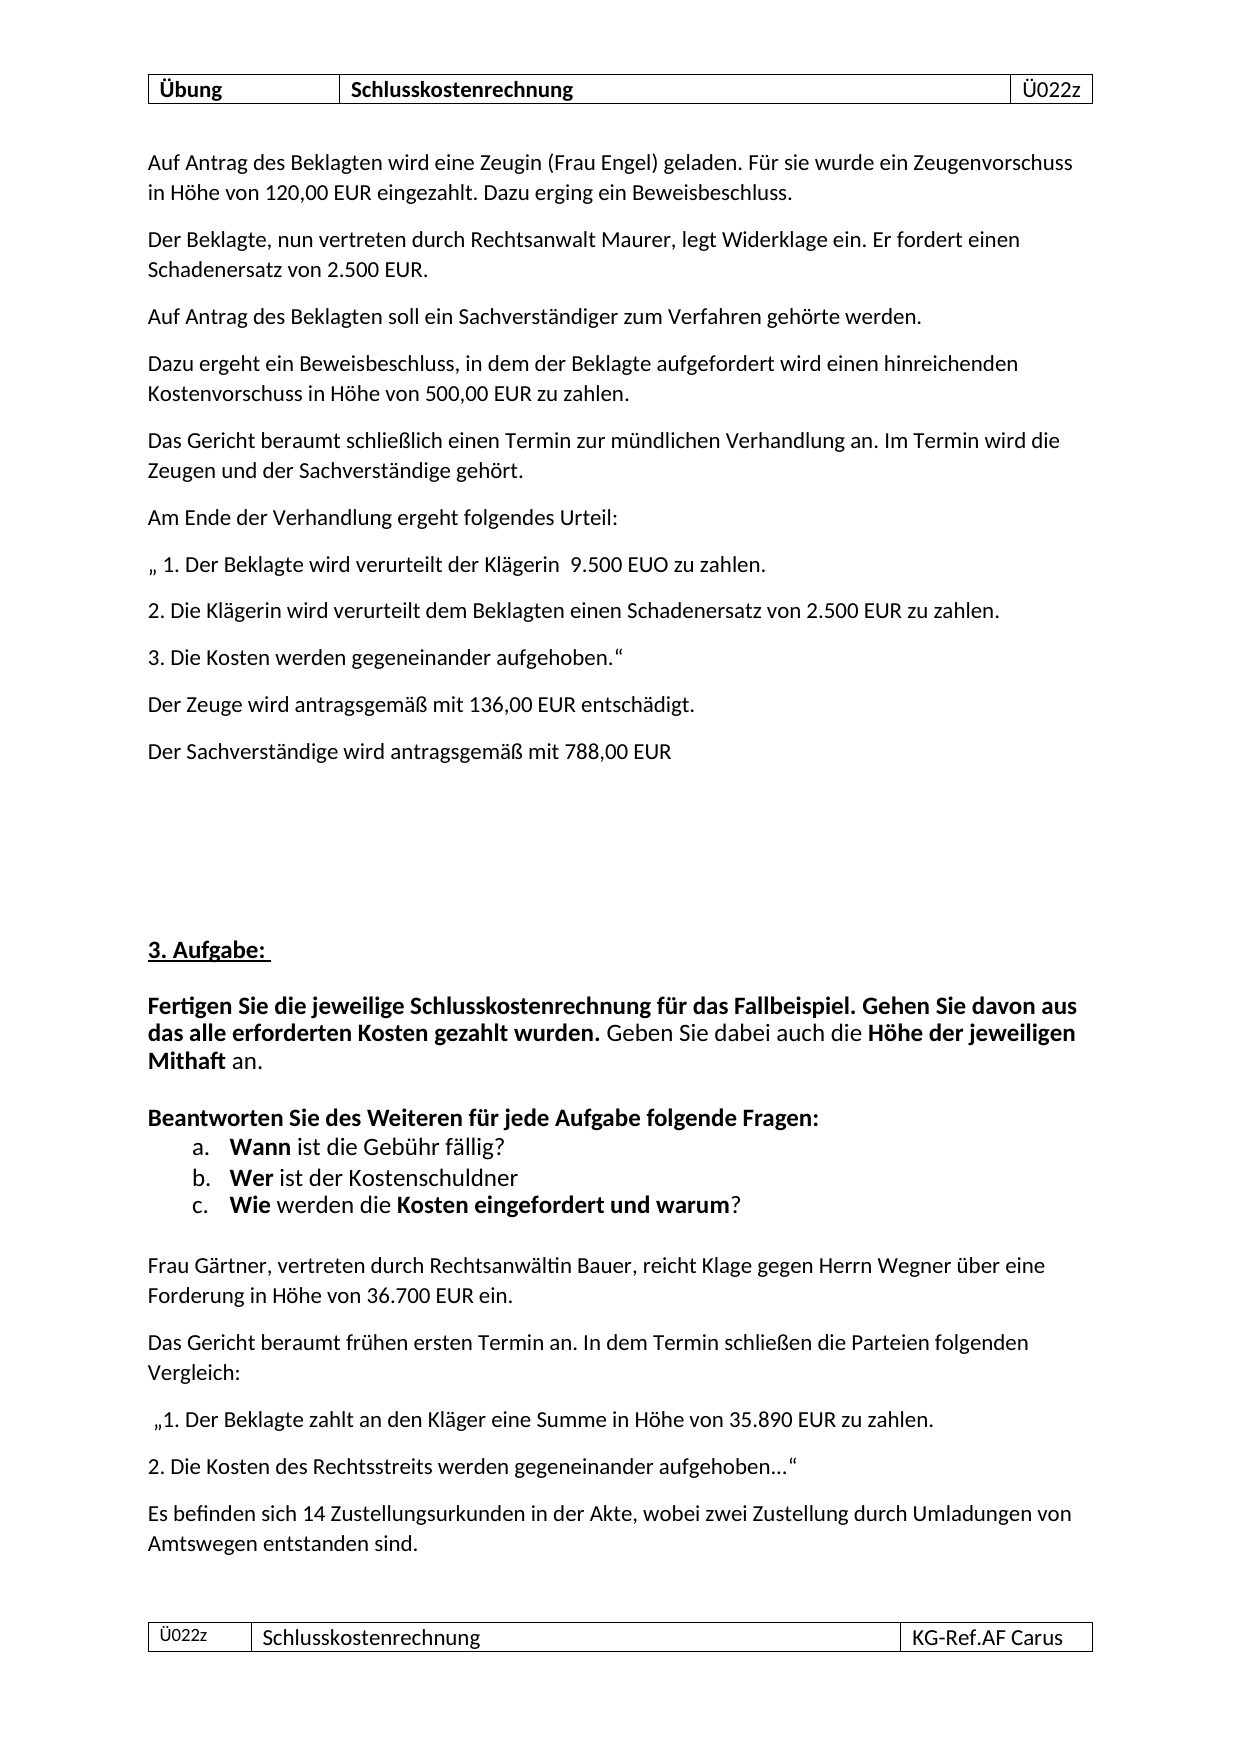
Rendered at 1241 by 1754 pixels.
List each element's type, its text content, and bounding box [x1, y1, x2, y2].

text Auf Antrag des Beklagten wird eine Zeugin (Frau Engel) geladen. Für sie wurde ein Zeugenvorschuss in Höhe von 120,00 EUR eingezahlt. Dazu erging ein Beweisbeschluss. [148, 148, 1093, 206]
text Auf Antrag des Beklagten soll ein Sachverständiger zum Verfahren gehörte werden. [148, 302, 1093, 330]
text 3. Aufgabe: [148, 937, 1093, 964]
text 2. Die Klägerin wird verurteilt dem Beklagten einen Schadenersatz von 2.500 EUR zu zahlen. [148, 597, 1093, 624]
list Wie werden die Kosten eingefordert und warum? [192, 1192, 1093, 1251]
text Beantworten Sie des Weiteren für jede Aufgabe folgende Fragen: [148, 1104, 1093, 1131]
text Es befinden sich 14 Zustellungsurkunden in der Akte, wobei zwei Zustellung durch Umladungen von Amtswegen entstanden sind. [148, 1499, 1093, 1557]
text „1. Der Beklagte zahlt an den Kläger eine Summe in Höhe von 35.890 EUR zu zahlen. [148, 1405, 1093, 1433]
text „ 1. Der Beklagte wird verurteilt der Klägerin 9.500 EUO zu zahlen. [148, 550, 1093, 578]
text 2. Die Kosten des Rechtsstreits werden gegeneinander aufgehoben...“ [148, 1452, 1093, 1480]
text 3. Die Kosten werden gegeneinander aufgehoben.“ [148, 643, 1093, 671]
text Das Gericht beraumt frühen ersten Termin an. In dem Termin schließen die Parteien folgenden Vergleich: [148, 1328, 1093, 1387]
text Am Ende der Verhandlung ergeht folgendes Urteil: [148, 503, 1093, 531]
text Fertigen Sie die jeweilige Schlusskostenrechnung für das Fallbeispiel. Gehen Sie davon aus das alle erforderten Kosten gezahlt wurden. Geben Sie dabei auch die Höhe der jeweiligen Mithaft an. [148, 993, 1093, 1075]
list Wer ist der Kostenschuldner [192, 1164, 1093, 1192]
text Frau Gärtner, vertreten durch Rechtsanwältin Bauer, reicht Klage gegen Herrn Wegner über eine Forderung in Höhe von 36.700 EUR ein. [148, 1251, 1093, 1309]
text Dazu ergeht ein Beweisbeschluss, in dem der Beklagte aufgefordert wird einen hinreichenden Kostenvorschuss in Höhe von 500,00 EUR zu zahlen. [148, 349, 1093, 407]
text Der Beklagte, nun vertreten durch Rechtsanwalt Maurer, legt Widerklage ein. Er fordert einen Schadenersatz von 2.500 EUR. [148, 225, 1093, 283]
list Wann ist die Gebühr fällig? [192, 1131, 1093, 1162]
text Der Zeuge wird antragsgemäß mit 136,00 EUR entschädigt. [148, 690, 1093, 718]
text Der Sachverständige wird antragsgemäß mit 788,00 EUR [148, 737, 1093, 765]
text Das Gericht beraumt schließlich einen Termin zur mündlichen Verhandlung an. Im Termin wird die Zeugen und der Sachverständige gehört. [148, 426, 1093, 484]
